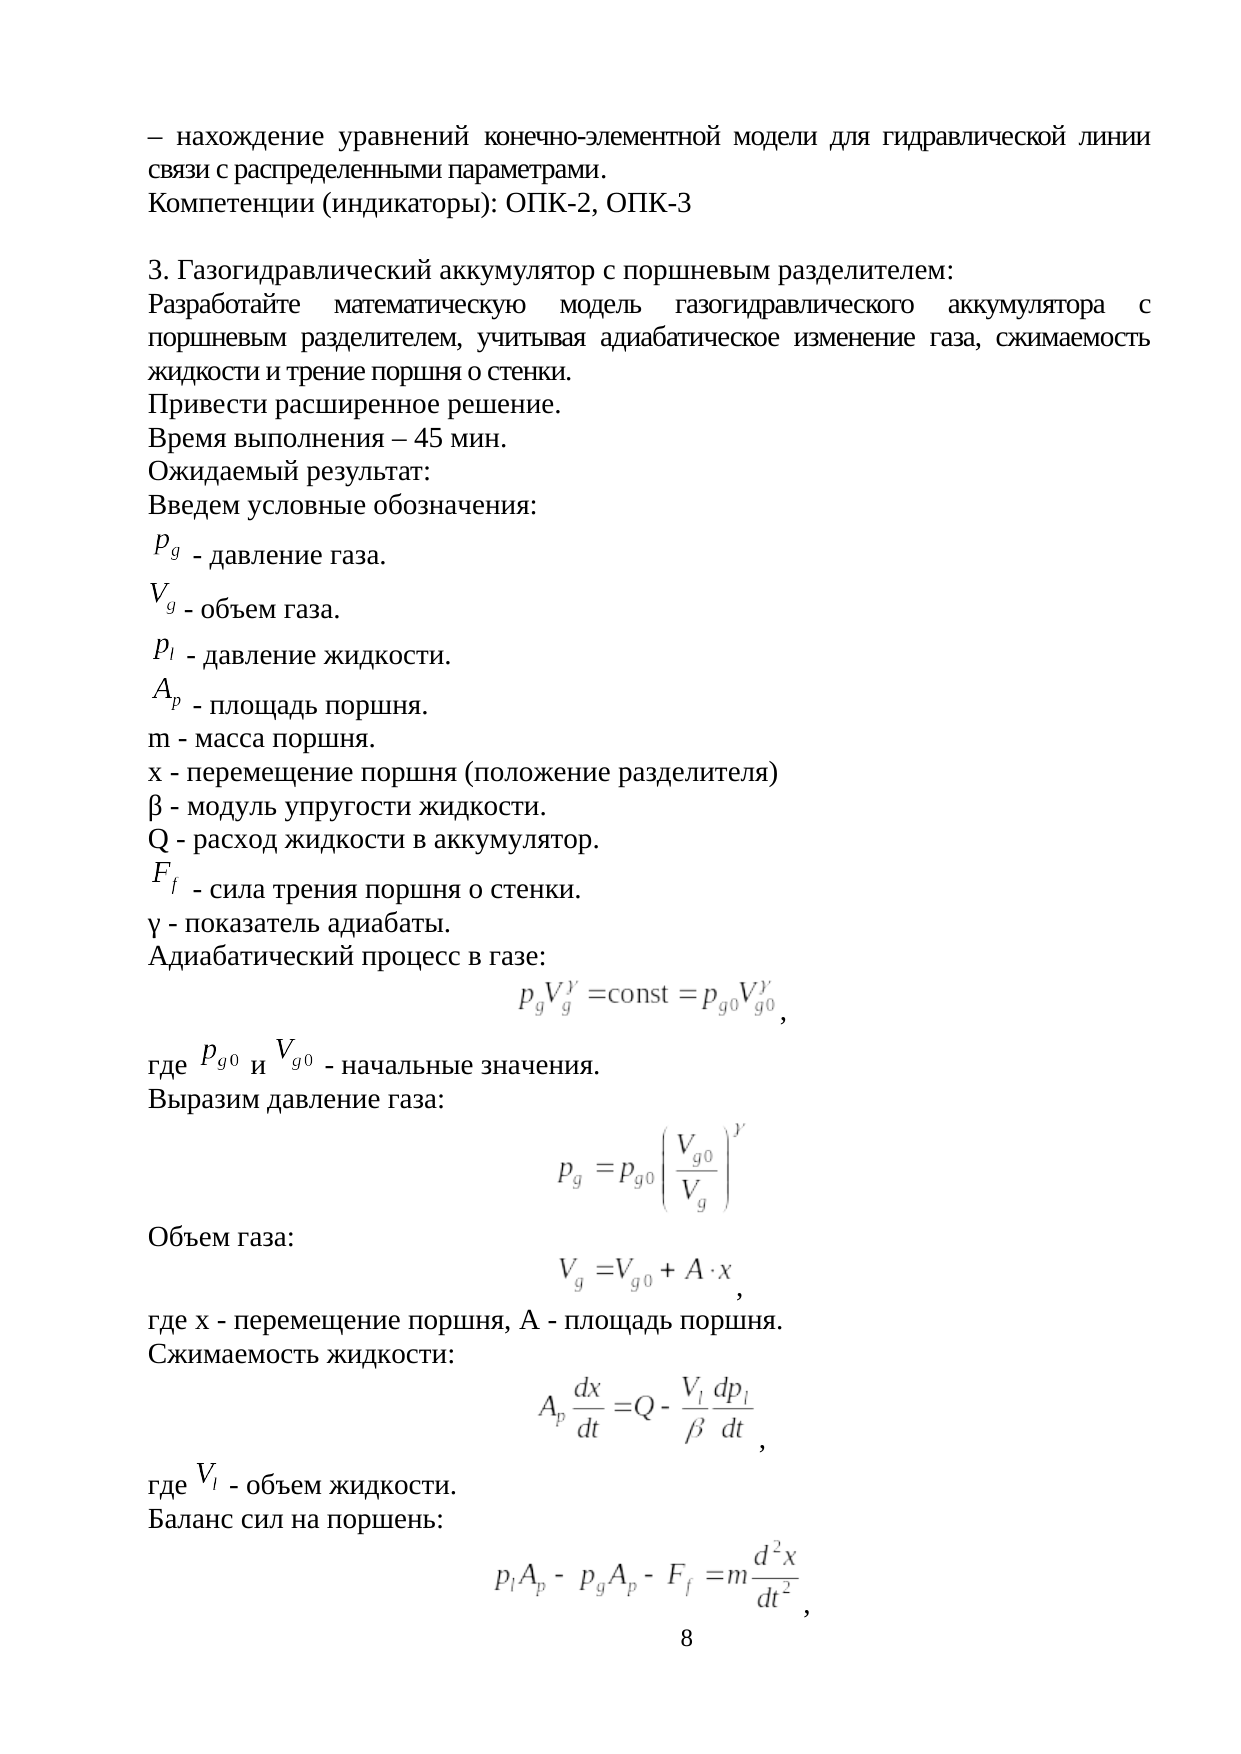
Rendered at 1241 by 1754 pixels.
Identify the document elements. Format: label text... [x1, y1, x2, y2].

text где x - перемещение поршня, A - площадь поршня. [148, 1302, 1152, 1336]
text Компетенции (индикаторы): ОПК-2, ОПК-3 [148, 185, 1152, 219]
text , [148, 1369, 1152, 1455]
text , [148, 972, 1152, 1026]
text , [148, 1534, 1152, 1620]
text Выразим давление газа: [148, 1081, 1152, 1114]
text , [148, 1252, 1152, 1302]
text - давление газа. [148, 521, 1152, 571]
text где и - начальные значения. [148, 1026, 1152, 1081]
text – нахождение уравнений конечно-элементной модели для гидравлической линии связи с распределенными параметрами. [148, 118, 1152, 185]
text Объем газа: [148, 1219, 1152, 1252]
text β - модуль упругости жидкости. [148, 788, 1152, 821]
text - площадь поршня. [148, 671, 1152, 721]
text Время выполнения – 45 мин. [148, 420, 1152, 453]
text Сжимаемость жидкости: [148, 1336, 1152, 1369]
text Q - расход жидкости в аккумулятор. [148, 821, 1152, 855]
text - объем газа. [148, 571, 1152, 625]
text где - объем жидкости. [148, 1455, 1152, 1501]
text x - перемещение поршня (положение разделителя) [148, 754, 1152, 788]
text Разработайте математическую модель газогидравлического аккумулятора с поршневым разделителем, учитывая адиабатическое изменение газа, сжимаемость жидкости и трение поршня о стенки. [148, 286, 1152, 386]
text Привести расширенное решение. [148, 386, 1152, 420]
text Введем условные обозначения: [148, 487, 1152, 521]
text γ - показатель адиабаты. [148, 905, 1152, 938]
text Баланс сил на поршень: [148, 1501, 1152, 1534]
text - сила трения поршня о стенки. [148, 855, 1152, 905]
text Ожидаемый результат: [148, 453, 1152, 487]
text - давление жидкости. [148, 625, 1152, 671]
text Адиабатический процесс в газе: [148, 938, 1152, 972]
text 3. Газогидравлический аккумулятор с поршневым разделителем: [148, 252, 1152, 286]
text m - масса поршня. [148, 721, 1152, 754]
